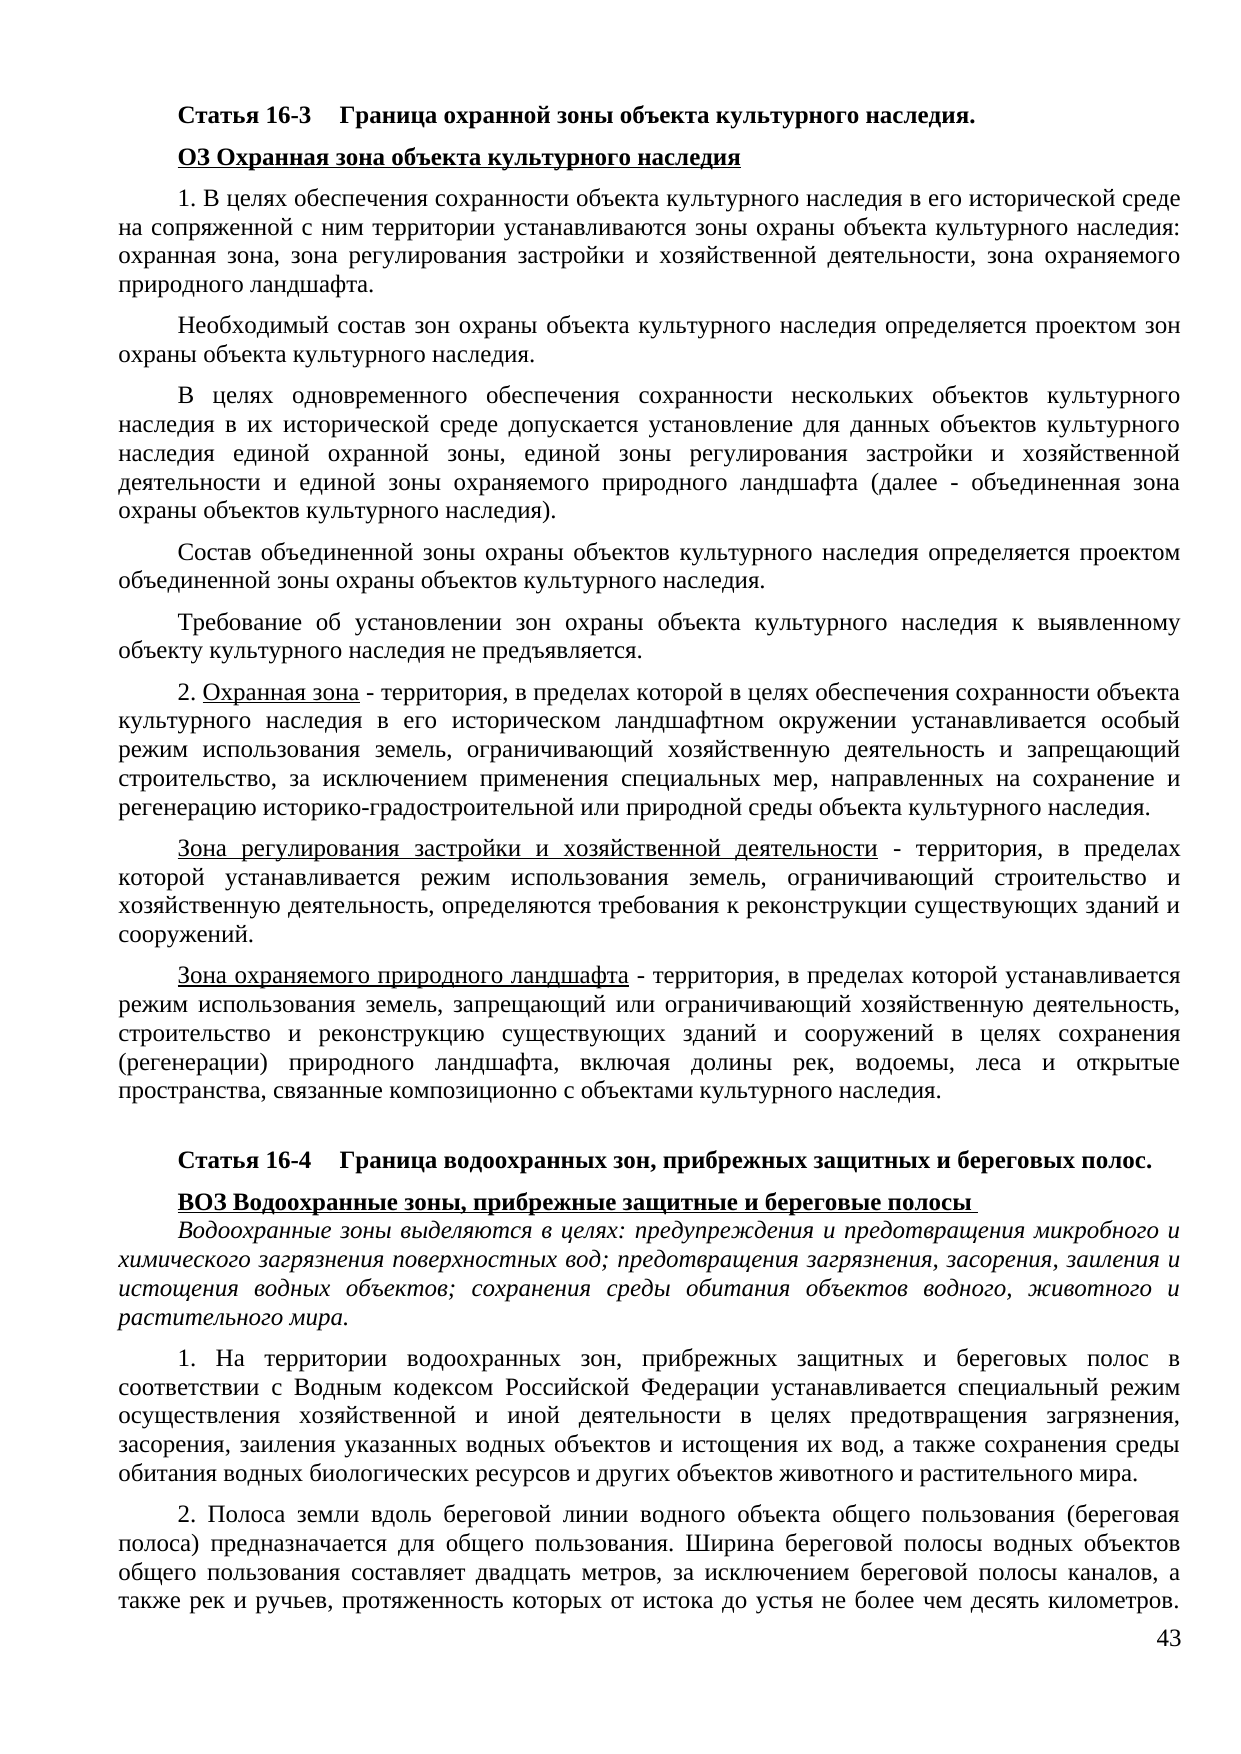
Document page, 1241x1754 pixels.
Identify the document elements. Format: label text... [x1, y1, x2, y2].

text Водоохранные зоны выделяются в целях: предупреждения и предотвращения микробного и химического загрязнения поверхностных вод; предотвращения загрязнения, засорения, заиления и истощения водных объектов; сохранения среды обитания объектов водного, животного и растительного мира. [118, 1215, 1181, 1330]
subtitle Граница водоохранных зон, прибрежных защитных и береговых полос. [118, 1145, 1181, 1174]
text Требование об установлении зон охраны объекта культурного наследия к выявленному объекту культурного наследия не предъявляется. [118, 607, 1181, 664]
text 1. На территории водоохранных зон, прибрежных защитных и береговых полос в соответствии с Водным кодексом Российской Федерации устанавливается специальный режим осуществления хозяйственной и иной деятельности в целях предотвращения загрязнения, засорения, заиления указанных водных объектов и истощения их вод, а также сохранения среды обитания водных биологических ресурсов и других объектов животного и растительного мира. [118, 1343, 1181, 1487]
text В целях одновременного обеспечения сохранности нескольких объектов культурного наследия в их исторической среде допускается установление для данных объектов культурного наследия единой охранной зоны, единой зоны регулирования застройки и хозяйственной деятельности и единой зоны охраняемого природного ландшафта (далее - объединенная зона охраны объектов культурного наследия). [118, 380, 1181, 524]
text 1. В целях обеспечения сохранности объекта культурного наследия в его исторической среде на сопряженной с ним территории устанавливаются зоны охраны объекта культурного наследия: охранная зона, зона регулирования застройки и хозяйственной деятельности, зона охраняемого природного ландшафта. [118, 183, 1181, 298]
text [118, 1499, 1181, 1614]
text Зона охраняемого природного ландшафта - территория, в пределах которой устанавливается режим использования земель, запрещающий или ограничивающий хозяйственную деятельность, строительство и реконструкцию существующих зданий и сооружений в целях сохранения (регенерации) природного ландшафта, включая долины рек, водоемы, леса и открытые пространства, связанные композиционно с объектами культурного наследия. [118, 960, 1181, 1104]
subtitle Граница охранной зоны объекта культурного наследия. [118, 100, 1181, 129]
text ОЗ Охранная зона объекта культурного наследия [118, 142, 1181, 170]
text Состав объединенной зоны охраны объектов культурного наследия определяется проектом объединенной зоны охраны объектов культурного наследия. [118, 537, 1181, 594]
text ВОЗ Водоохранные зоны, прибрежные защитные и береговые полосы [118, 1187, 1181, 1215]
text Зона регулирования застройки и хозяйственной деятельности - территория, в пределах которой устанавливается режим использования земель, ограничивающий строительство и хозяйственную деятельность, определяются требования к реконструкции существующих зданий и сооружений. [118, 833, 1181, 948]
text Необходимый состав зон охраны объекта культурного наследия определяется проектом зон охраны объекта культурного наследия. [118, 310, 1181, 368]
text 2. Охранная зона - территория, в пределах которой в целях обеспечения сохранности объекта культурного наследия в его историческом ландшафтном окружении устанавливается особый режим использования земель, ограничивающий хозяйственную деятельность и запрещающий строительство, за исключением применения специальных мер, направленных на сохранение и регенерацию историко-градостроительной или природной среды объекта культурного наследия. [118, 677, 1181, 820]
